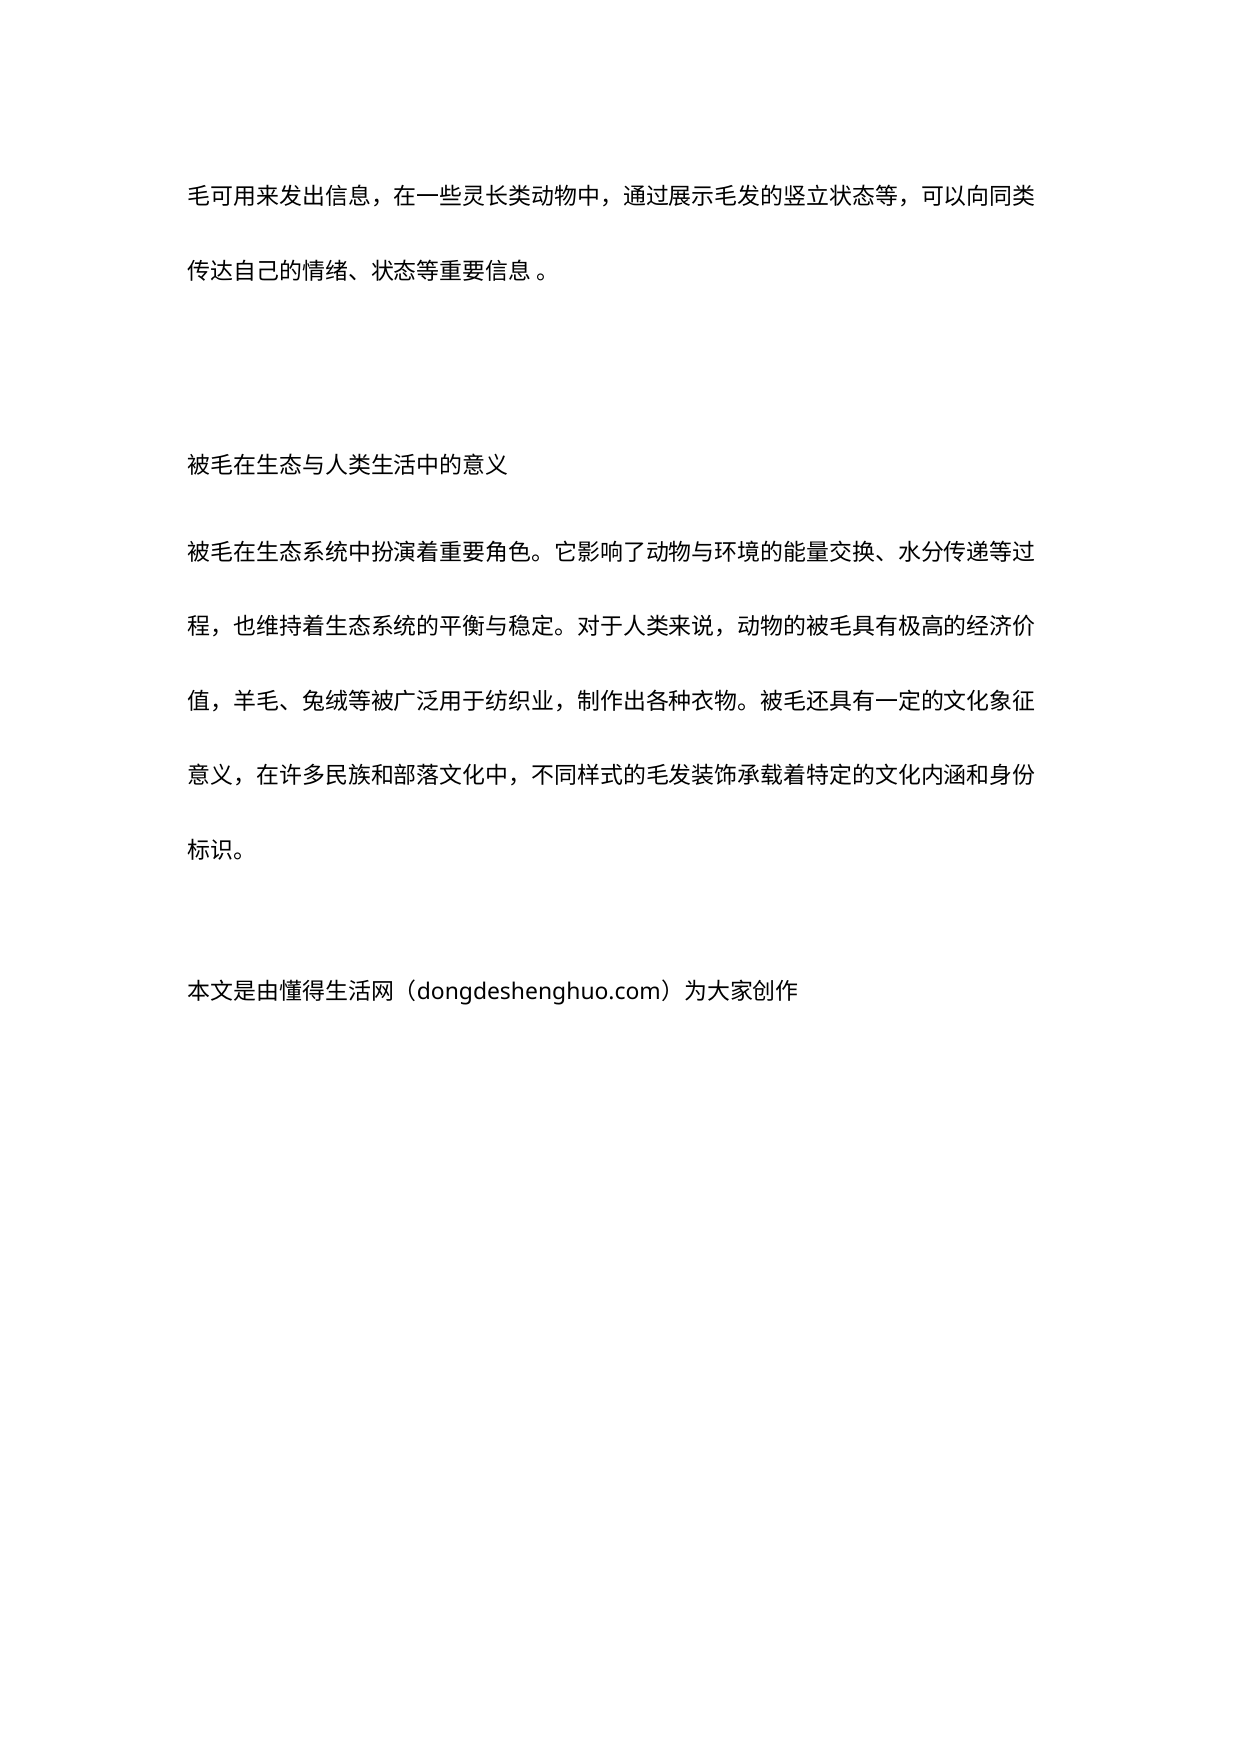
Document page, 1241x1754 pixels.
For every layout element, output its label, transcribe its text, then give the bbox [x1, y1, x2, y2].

text 被毛在生态与人类生活中的意义 [187, 431, 1053, 496]
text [187, 162, 1053, 302]
text 被毛在生态系统中扮演着重要角色。它影响了动物与环境的能量交换、水分传递等过程，也维持着生态系统的平衡与稳定。对于人类来说，动物的被毛具有极高的经济价值，羊毛、兔绒等被广泛用于纺织业，制作出各种衣物。被毛还具有一定的文化象征意义，在许多民族和部落文化中，不同样式的毛发装饰承载着特定的文化内涵和身份标识。 [187, 517, 1053, 881]
text 本文是由懂得生活网（dongdeshenghuo.com）为大家创作 [187, 957, 1053, 1022]
